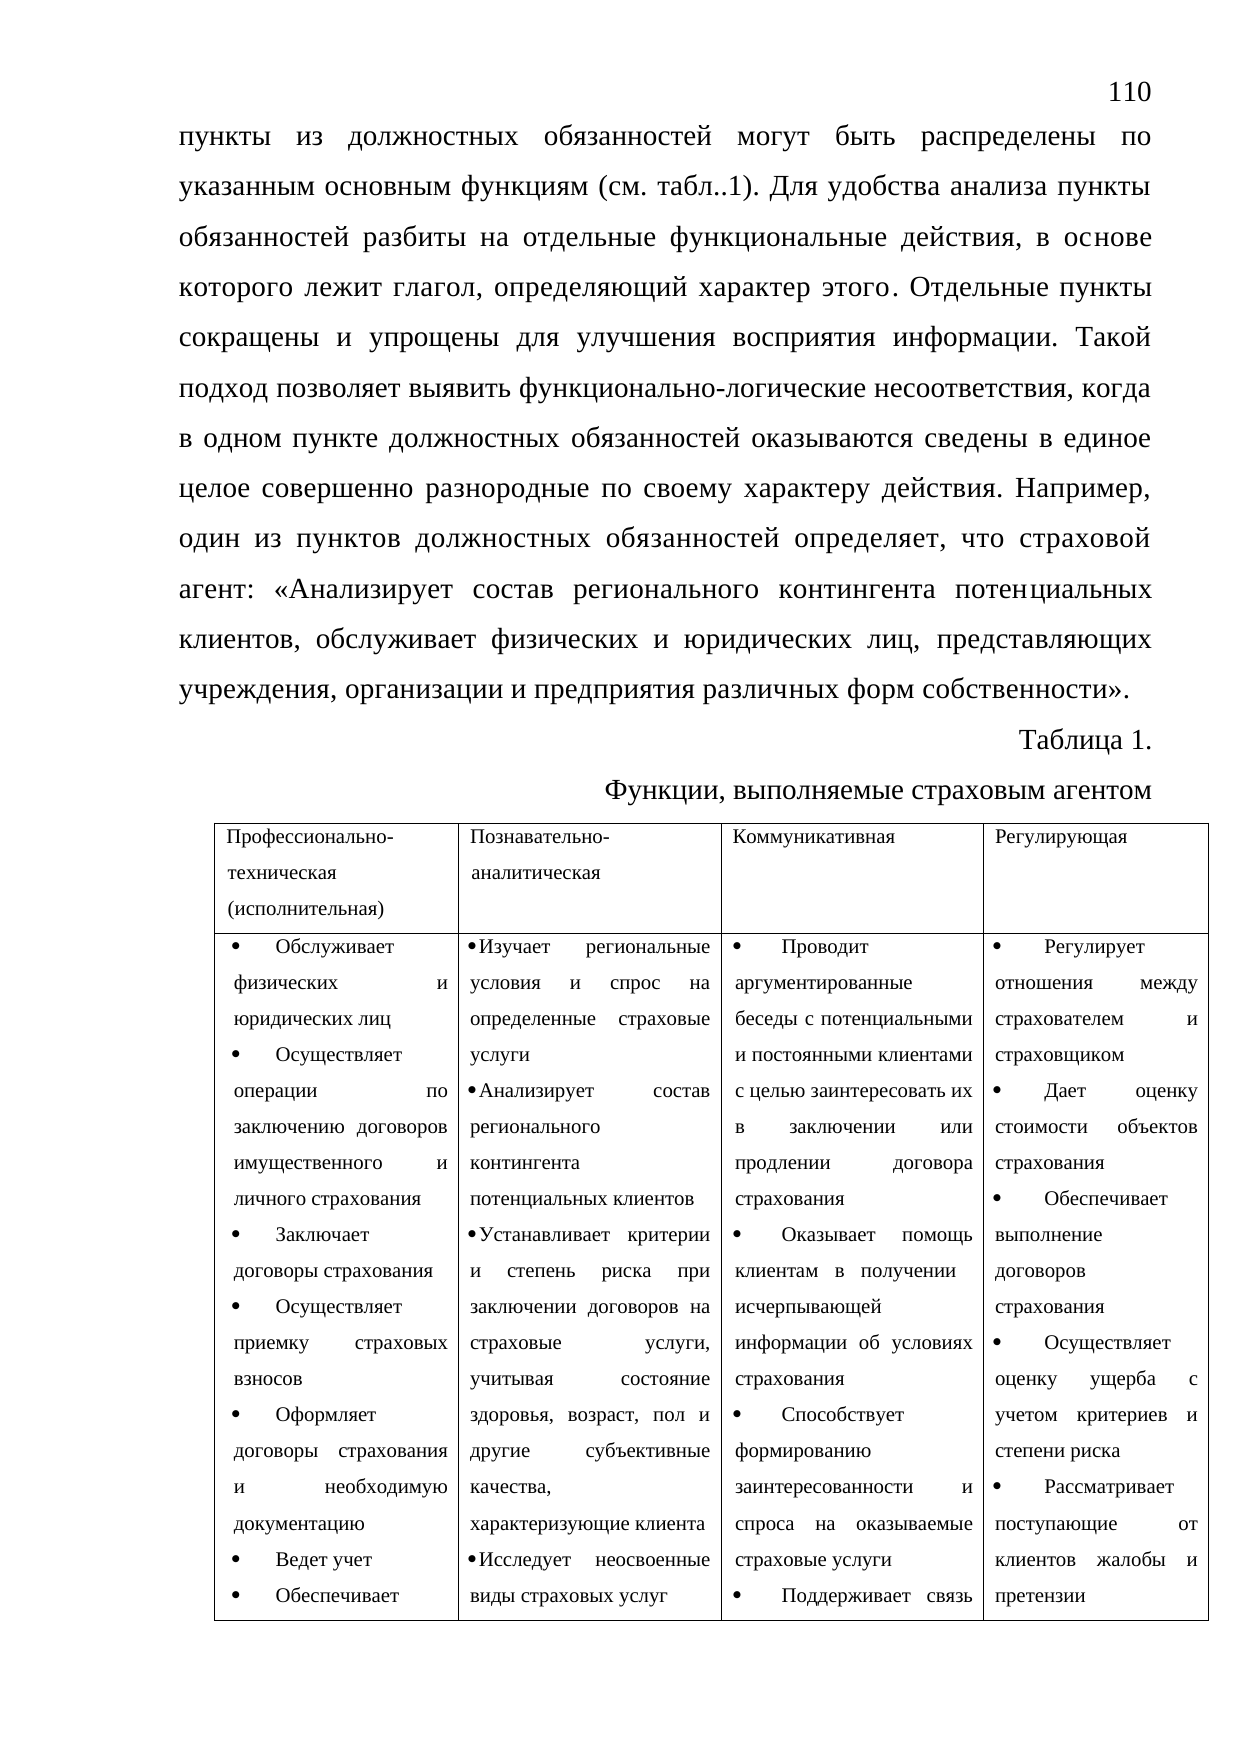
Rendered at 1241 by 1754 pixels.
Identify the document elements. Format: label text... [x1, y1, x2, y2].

table_header Регулирующая [984, 824, 1208, 933]
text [179, 118, 1152, 705]
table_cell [459, 934, 721, 1620]
text Функции, выполняемые страховым агентом [179, 772, 1152, 806]
table_header Профессионально-техническая (исполнительная) [215, 824, 458, 933]
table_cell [984, 934, 1208, 1620]
table_header Коммуникативная [722, 824, 983, 933]
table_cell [722, 934, 983, 1620]
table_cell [215, 934, 458, 1620]
text Таблица 1. [179, 722, 1152, 755]
table_header Познавательно-аналитическая [459, 824, 721, 933]
